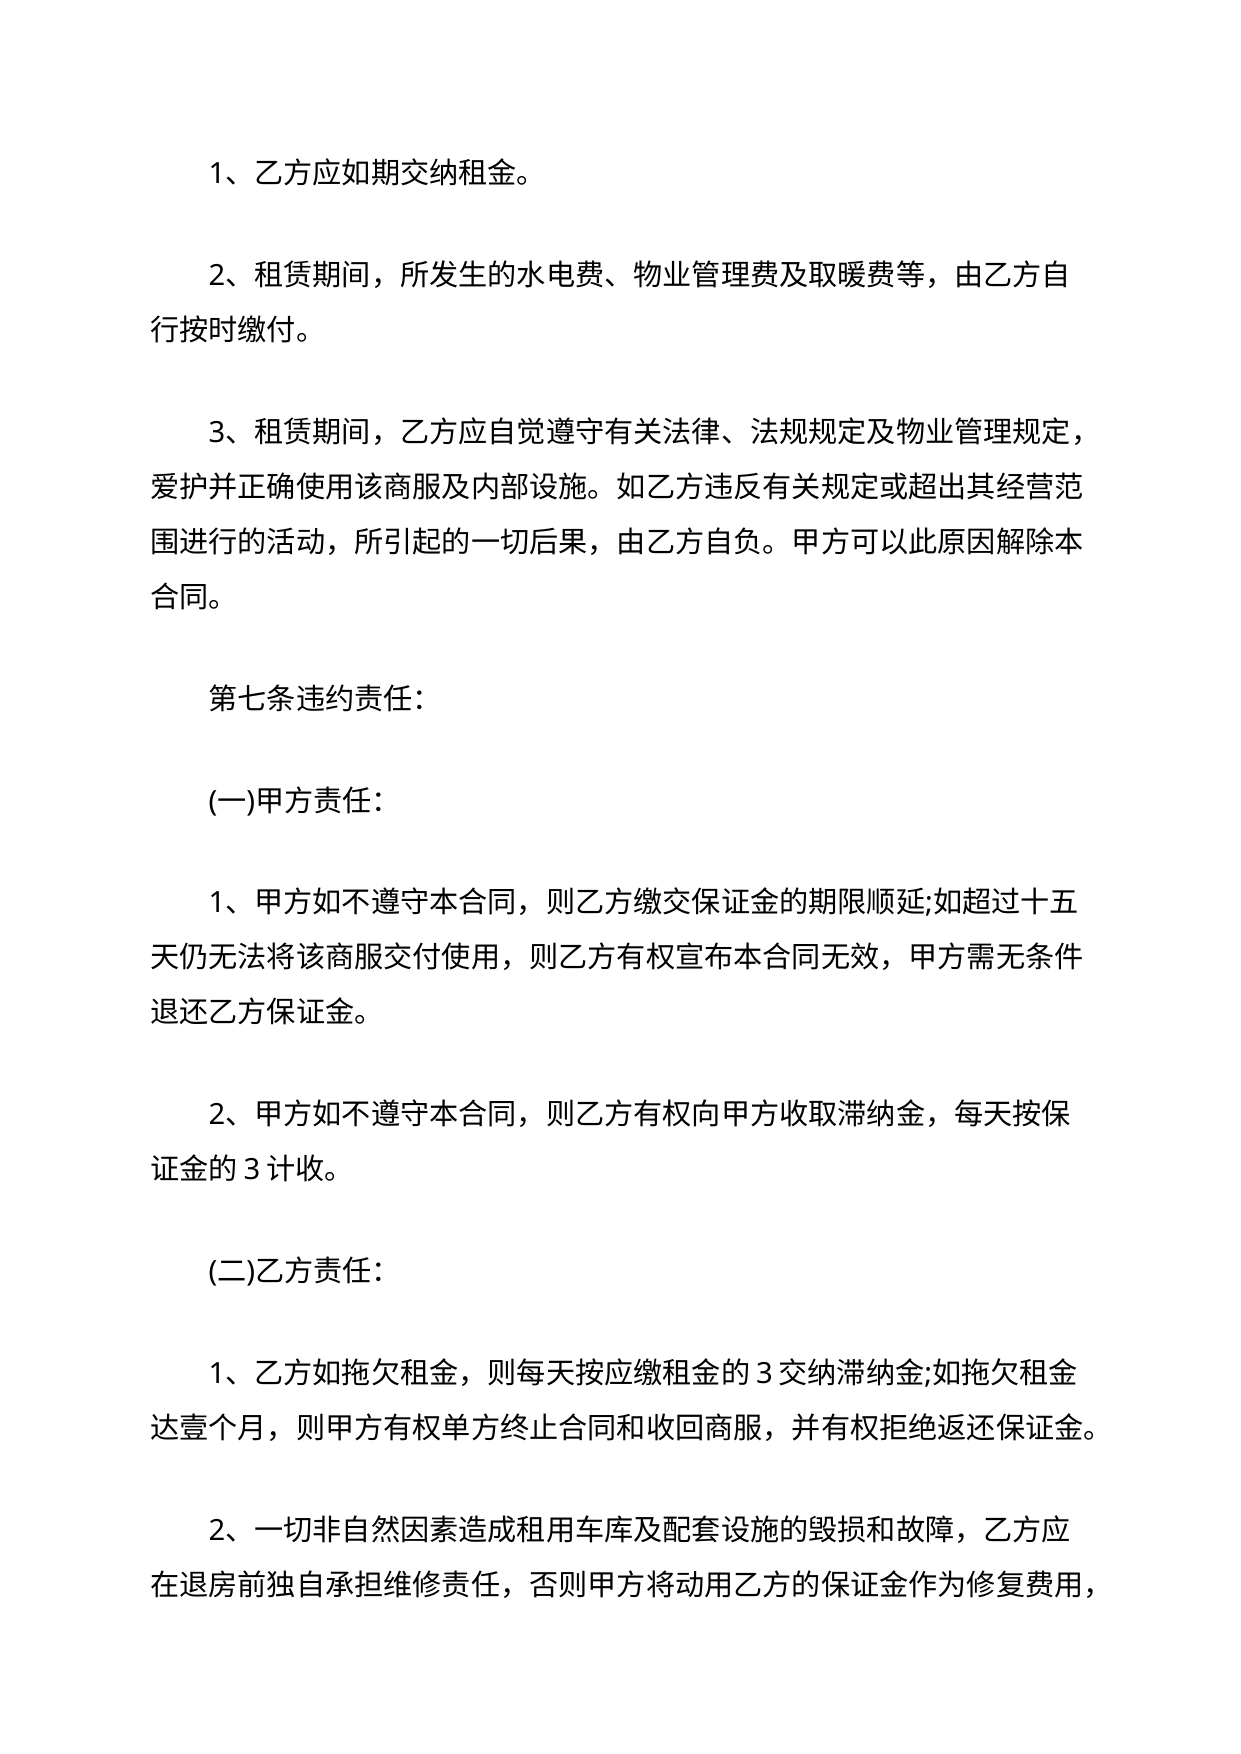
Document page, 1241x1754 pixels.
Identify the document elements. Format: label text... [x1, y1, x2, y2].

text 2、甲方如不遵守本合同，则乙方有权向甲方收取滞纳金，每天按保证金的3计收。 [150, 1091, 1090, 1188]
text 第七条违约责任： [150, 675, 1090, 718]
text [150, 1506, 1090, 1604]
text 1、甲方如不遵守本合同，则乙方缴交保证金的期限顺延;如超过十五天仍无法将该商服交付使用，则乙方有权宣布本合同无效，甲方需无条件退还乙方保证金。 [150, 879, 1090, 1031]
text 1、乙方如拖欠租金，则每天按应缴租金的3交纳滞纳金;如拖欠租金达壹个月，则甲方有权单方终止合同和收回商服，并有权拒绝返还保证金。 [150, 1350, 1090, 1447]
text (二)乙方责任： [150, 1248, 1090, 1290]
text (一)甲方责任： [150, 777, 1090, 819]
text 3、租赁期间，乙方应自觉遵守有关法律、法规规定及物业管理规定，爱护并正确使用该商服及内部设施。如乙方违反有关规定或超出其经营范围进行的活动，所引起的一切后果，由乙方自负。甲方可以此原因解除本合同。 [150, 409, 1090, 616]
text 2、租赁期间，所发生的水电费、物业管理费及取暖费等，由乙方自行按时缴付。 [150, 252, 1090, 349]
text 1、乙方应如期交纳租金。 [150, 150, 1090, 192]
